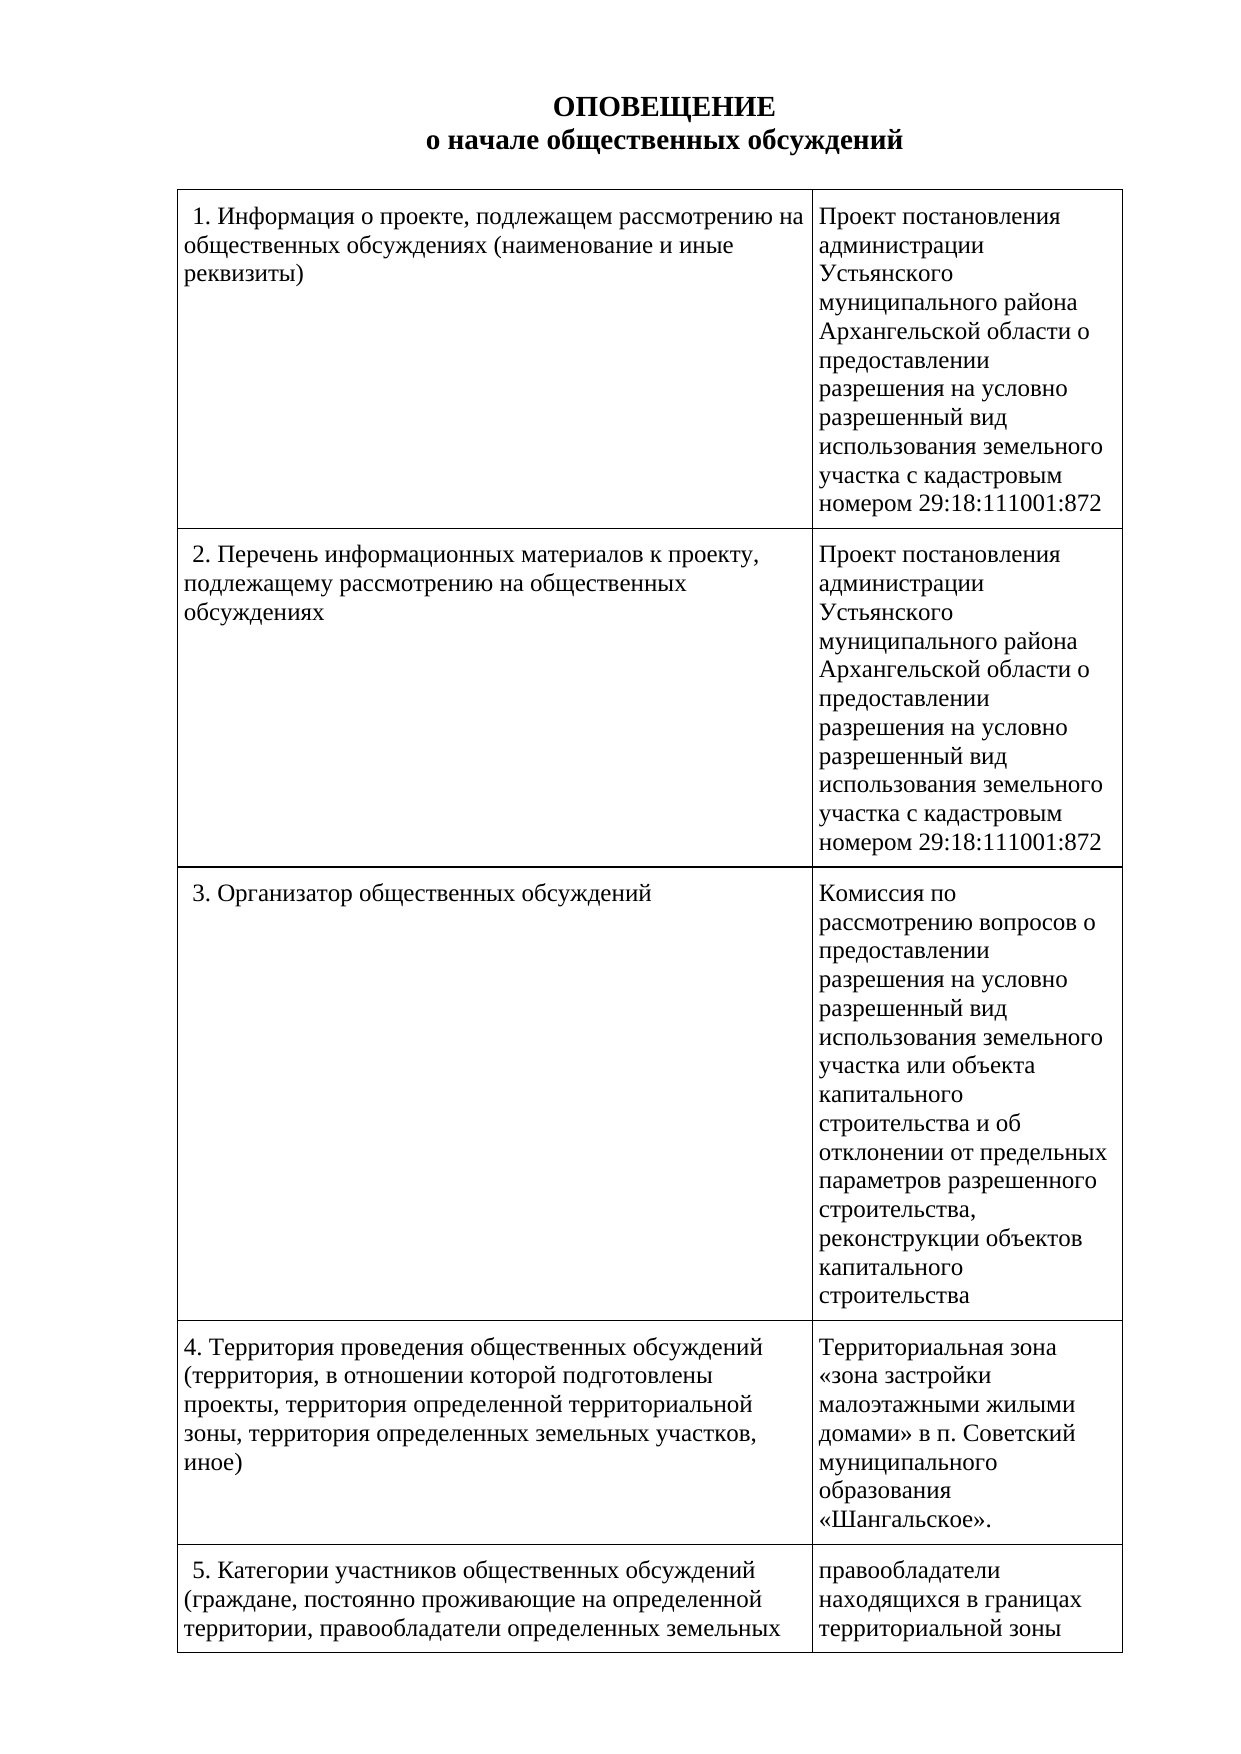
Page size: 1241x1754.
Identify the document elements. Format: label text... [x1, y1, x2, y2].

table_cell Проект постановления администрации Устьянского муниципального района Архангельской области о предоставлении разрешения на условно разрешенный вид использования земельного участка с кадастровым номером 29:18:111001:872 [813, 529, 1122, 866]
table_header 1. Информация о проекте, подлежащем рассмотрению на общественных обсуждениях (наименование и иные реквизиты) [178, 190, 812, 528]
table_cell Комиссия по рассмотрению вопросов о предоставлении разрешения на условно разрешенный вид использования земельного участка или объекта капитального строительства и об отклонении от предельных параметров разрешенного строительства, реконструкции объектов капитального строительства [813, 868, 1122, 1320]
table_header Проект постановления администрации Устьянского муниципального района Архангельской области о предоставлении разрешения на условно разрешенный вид использования земельного участка с кадастровым номером 29:18:111001:872 [813, 190, 1122, 528]
text о начале общественных обсуждений [177, 122, 1152, 156]
table_cell 4. Территория проведения общественных обсуждений (территория, в отношении которой подготовлены проекты, территория определенной территориальной зоны, территория определенных земельных участков, иное) [178, 1321, 812, 1543]
text ОПОВЕЩЕНИЕ [177, 89, 1152, 122]
table_cell Территориальная зона «зона застройки малоэтажными жилыми домами» в п. Советский муниципального образования «Шангальское». [813, 1321, 1122, 1543]
table_cell 3. Организатор общественных обсуждений [178, 868, 812, 1320]
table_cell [178, 1545, 812, 1652]
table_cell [813, 1545, 1122, 1652]
table_cell 2. Перечень информационных материалов к проекту, подлежащему рассмотрению на общественных обсуждениях [178, 529, 812, 866]
